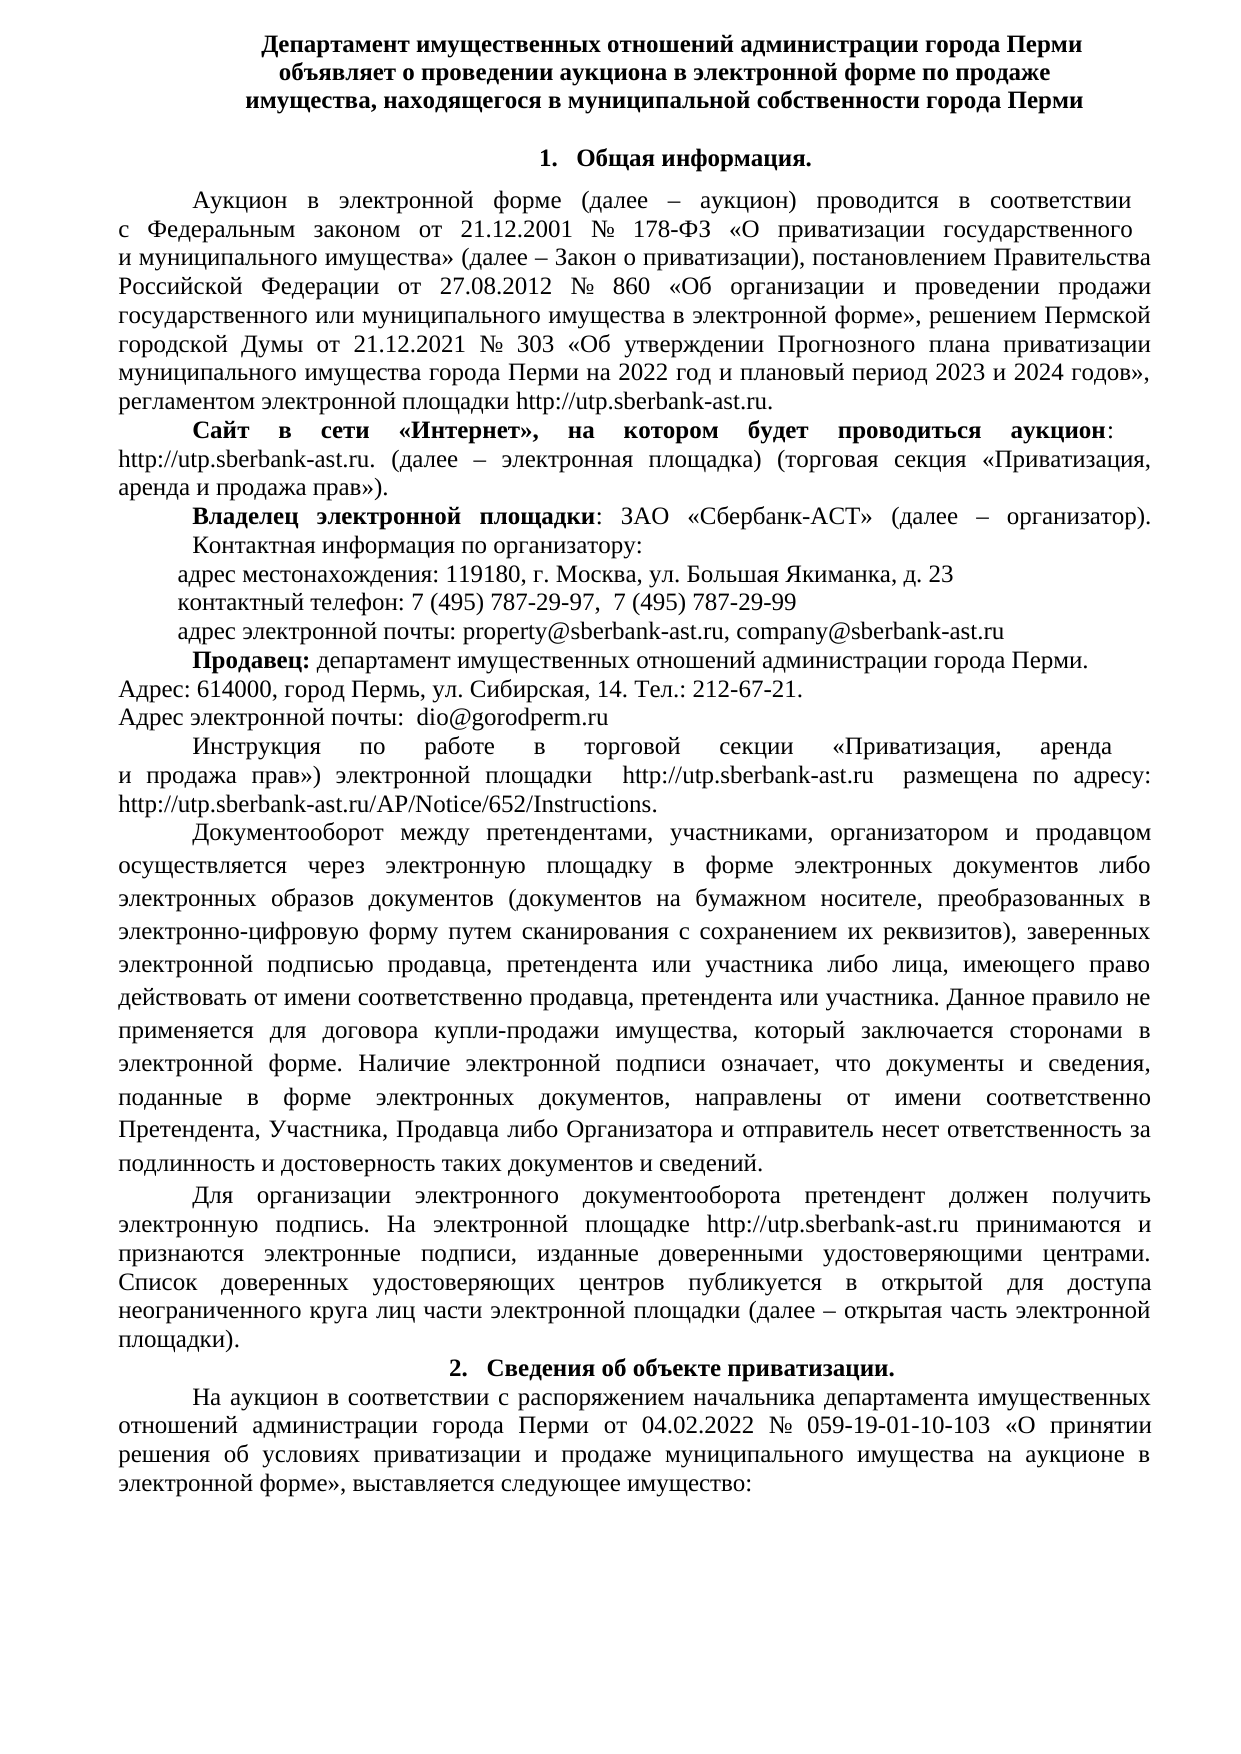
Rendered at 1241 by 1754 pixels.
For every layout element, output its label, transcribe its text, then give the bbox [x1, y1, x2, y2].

list Документооборот между претендентами, участниками, организатором и продавцом осуществляется через электронную площадку в форме электронных документов либо электронных образов документов (документов на бумажном носителе, преобразованных в электронно-цифровую форму путем сканирования с сохранением их реквизитов), заверенных электронной подписью продавца, претендента или участника либо лица, имеющего право действовать от имени соответственно продавца, претендента или участника. Данное правило не применяется для договора купли-продажи имущества, который заключается сторонами в электронной форме. Наличие электронной подписи означает, что документы и сведения, поданные в форме электронных документов, направлены от имени соответственно Претендента, Участника, Продавца либо Организатора и отправитель несет ответственность за подлинность и достоверность таких документов и сведений. [118, 817, 1152, 1176]
text Владелец электронной площадки: ЗАО «Сбербанк-АСТ» (далее – организатор). Контактная информация по организатору: [192, 501, 1152, 559]
text Сайт в сети «Интернет», на котором будет проводиться аукцион: http://utp.sberbank-ast.ru. (далее – электронная площадка) (торговая секция «Приватизация, аренда и продажа прав»). [118, 415, 1152, 501]
list Общая информация. [199, 144, 1152, 172]
text Аукцион в электронной форме (далее – аукцион) проводится в соответствии с Федеральным законом от 21.12.2001 № 178-ФЗ «О приватизации государственного и муниципального имущества» (далее – Закон о приватизации), постановлением Правительства Российской Федерации от 27.08.2012 № 860 «Об организации и проведении продажи государственного или муниципального имущества в электронной форме», решением Пермской городской Думы от 21.12.2021 № 303 «Об утверждении Прогнозного плана приватизации муниципального имущества города Перми на 2022 год и плановый период 2023 и 2024 годов», регламентом электронной площадки http://utp.sberbank-ast.ru. [118, 185, 1152, 243]
text Продавец: департамент имущественных отношений администрации города Перми. [118, 645, 1152, 674]
text Адрес электронной почты: dio@gorodperm.ru [118, 702, 1152, 731]
text Департамент имущественных отношений администрации города Перми объявляет о проведении аукциона в электронной форме по продаже имущества, находящегося в муниципальной собственности города Перми [207, 29, 1122, 114]
text Адрес: 614000, город Пермь, ул. Сибирская, 14. Тел.: 212-67-21. [118, 674, 1152, 702]
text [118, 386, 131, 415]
text адрес местонахождения: 119180, г. Москва, ул. Большая Якиманка, д. 23 [177, 559, 1152, 587]
list Инструкция по работе в торговой секции «Приватизация, аренда и продажа прав») электронной площадки http://utp.sberbank-ast.ru размещена по адресу: http://utp.sberbank-ast.ru/AP/Notice/652/Instructions. [118, 731, 1152, 817]
text контактный телефон: 7 (495) 787-29-97, 7 (495) 787-29-99 [177, 587, 1152, 616]
text На аукцион в соответствии с распоряжением начальника департамента имущественных отношений администрации города Перми от 04.02.2022 № 059-19-01-10-103 «О принятии решения об условиях приватизации и продаже муниципального имущества на аукционе в электронной форме», выставляется следующее имущество: [118, 1382, 1152, 1497]
text адрес электронной почты: property@sberbank-ast.ru, company@sberbank-ast.ru [177, 616, 1152, 645]
list Для организации электронного документооборота претендент должен получить электронную подпись. На электронной площадке http://utp.sberbank-ast.ru принимаются и признаются электронные подписи, изданные доверенными удостоверяющими центрами. Список доверенных удостоверяющих центров публикуется в открытой для доступа неограниченного круга лиц части электронной площадки (далее – открытая часть электронной площадки). [118, 1181, 1152, 1353]
list Сведения об объекте приватизации. [192, 1353, 1152, 1382]
